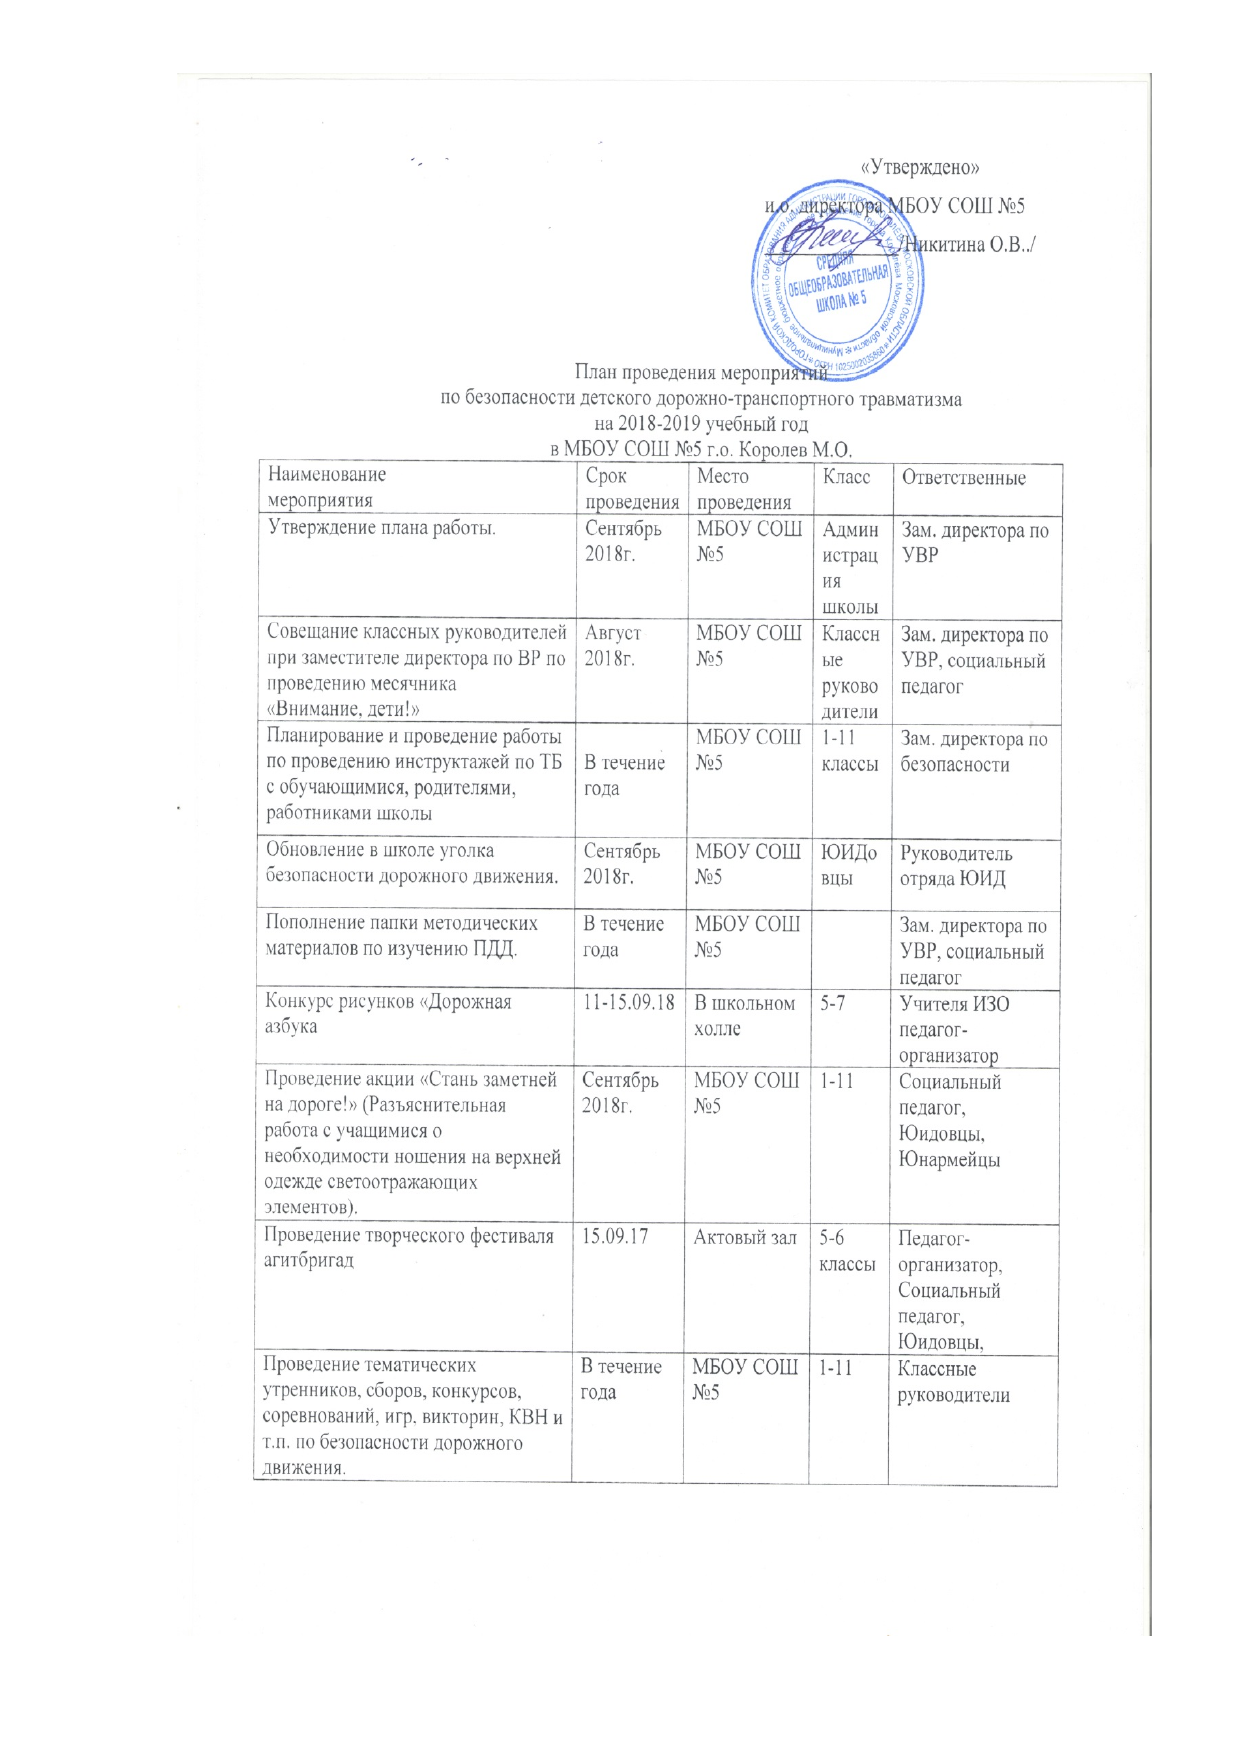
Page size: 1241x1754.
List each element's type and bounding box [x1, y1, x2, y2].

picture [177, 73, 1152, 1636]
